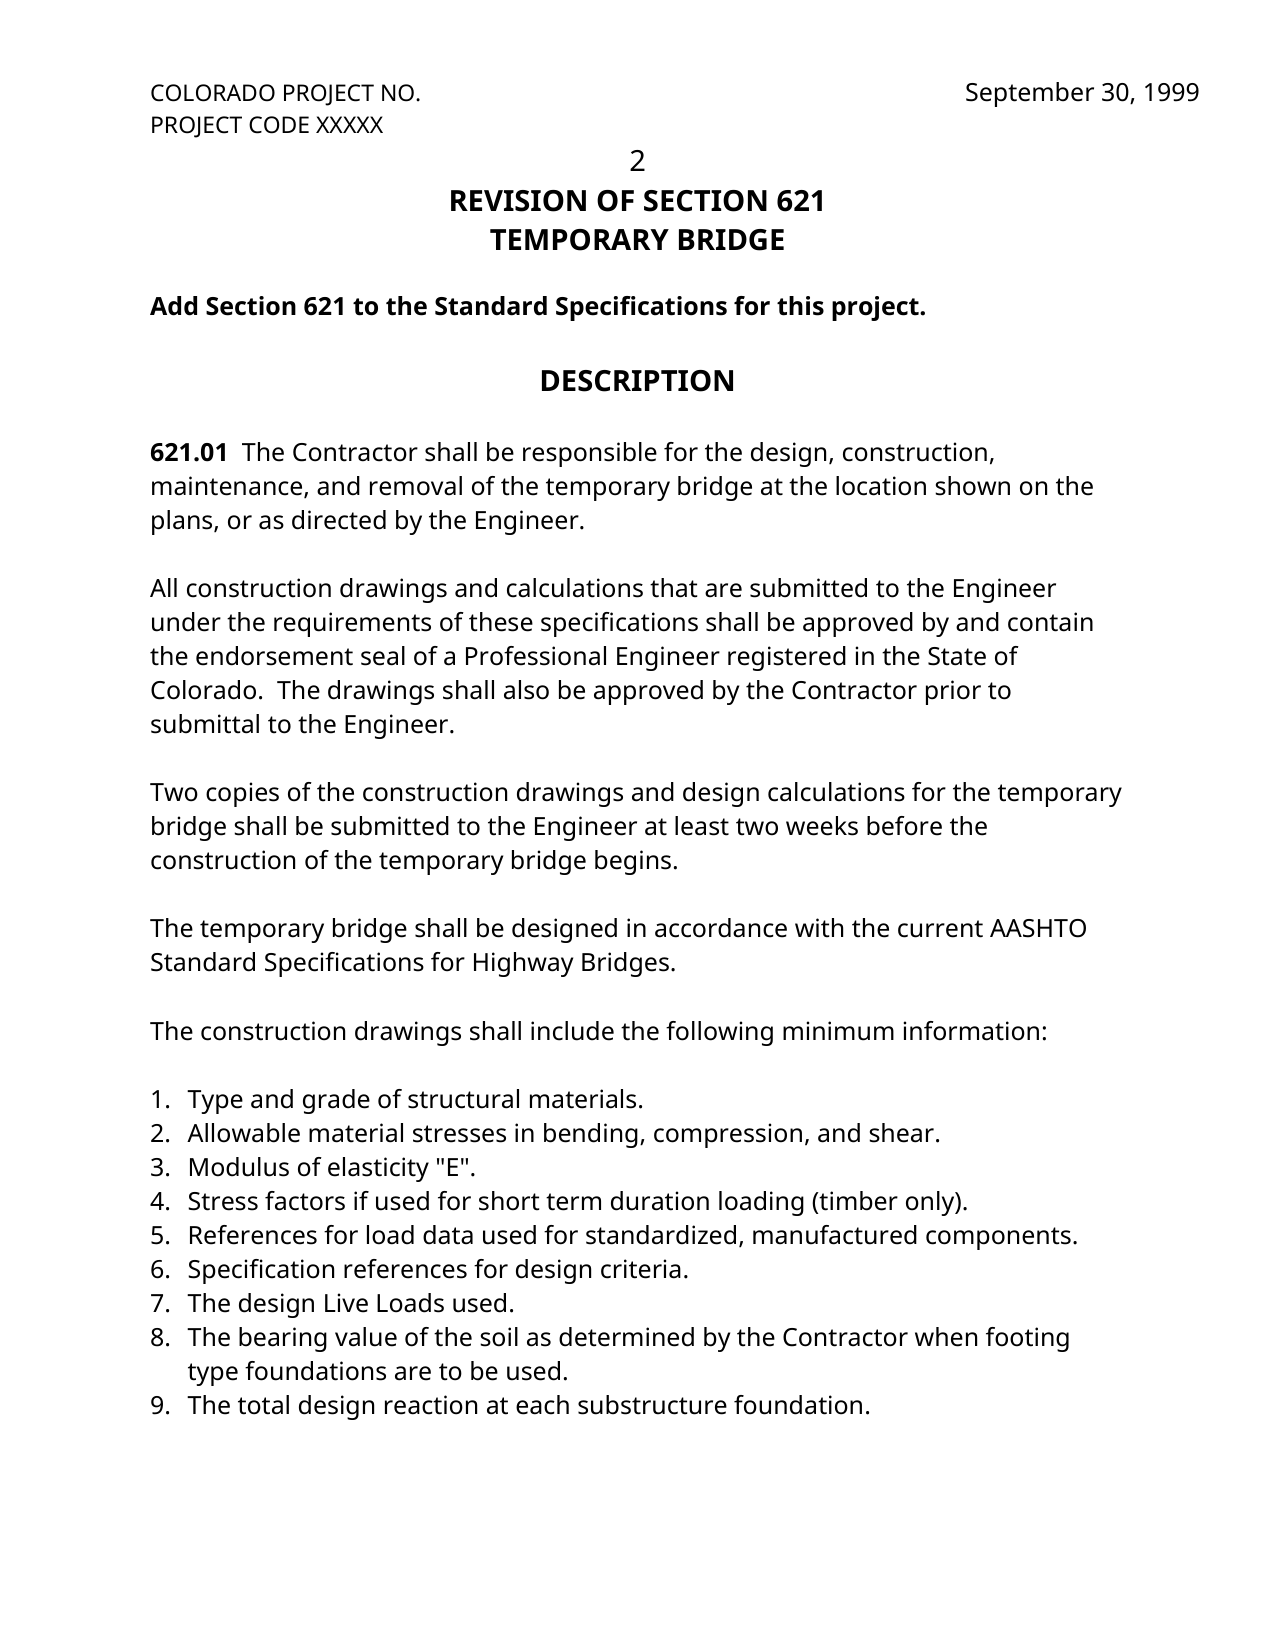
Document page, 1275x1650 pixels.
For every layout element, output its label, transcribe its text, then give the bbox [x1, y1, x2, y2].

text 621.01 The Contractor shall be responsible for the design, construction, maintenance, and removal of the temporary bridge at the location shown on the plans, or as directed by the Engineer. [150, 434, 1125, 536]
text Add Section 621 to the Standard Specifications for this project. [150, 288, 1125, 322]
text 3. Modulus of elasticity "E". [150, 1149, 1125, 1183]
text 2. Allowable material stresses in bending, compression, and shear. [150, 1115, 1125, 1149]
text The construction drawings shall include the following minimum information: [150, 1013, 1125, 1047]
text Two copies of the construction drawings and design calculations for the temporary bridge shall be submitted to the Engineer at least two weeks before the construction of the temporary bridge begins. [150, 775, 1125, 877]
text All construction drawings and calculations that are submitted to the Engineer under the requirements of these specifications shall be approved by and contain the endorsement seal of a Professional Engineer registered in the State of Colorado. The drawings shall also be approved by the Contractor prior to submittal to the Engineer. [150, 570, 1125, 741]
text The temporary bridge shall be designed in accordance with the current AASHTO Standard Specifications for Highway Bridges. [150, 911, 1125, 979]
text 7. The design Live Loads used. [150, 1286, 1125, 1320]
subtitle DESCRIPTION [150, 360, 1125, 400]
text 8. The bearing value of the soil as determined by the Contractor when footing type foundations are to be used. [150, 1320, 1125, 1388]
text 9. The total design reaction at each substructure foundation. [150, 1388, 1125, 1422]
text 1. Type and grade of structural materials. [150, 1081, 1125, 1115]
text 5. References for load data used for standardized, manufactured components. [150, 1218, 1125, 1252]
text 4. Stress factors if used for short term duration loading (timber only). [150, 1183, 1125, 1218]
text 6. Specification references for design criteria. [150, 1252, 1125, 1286]
